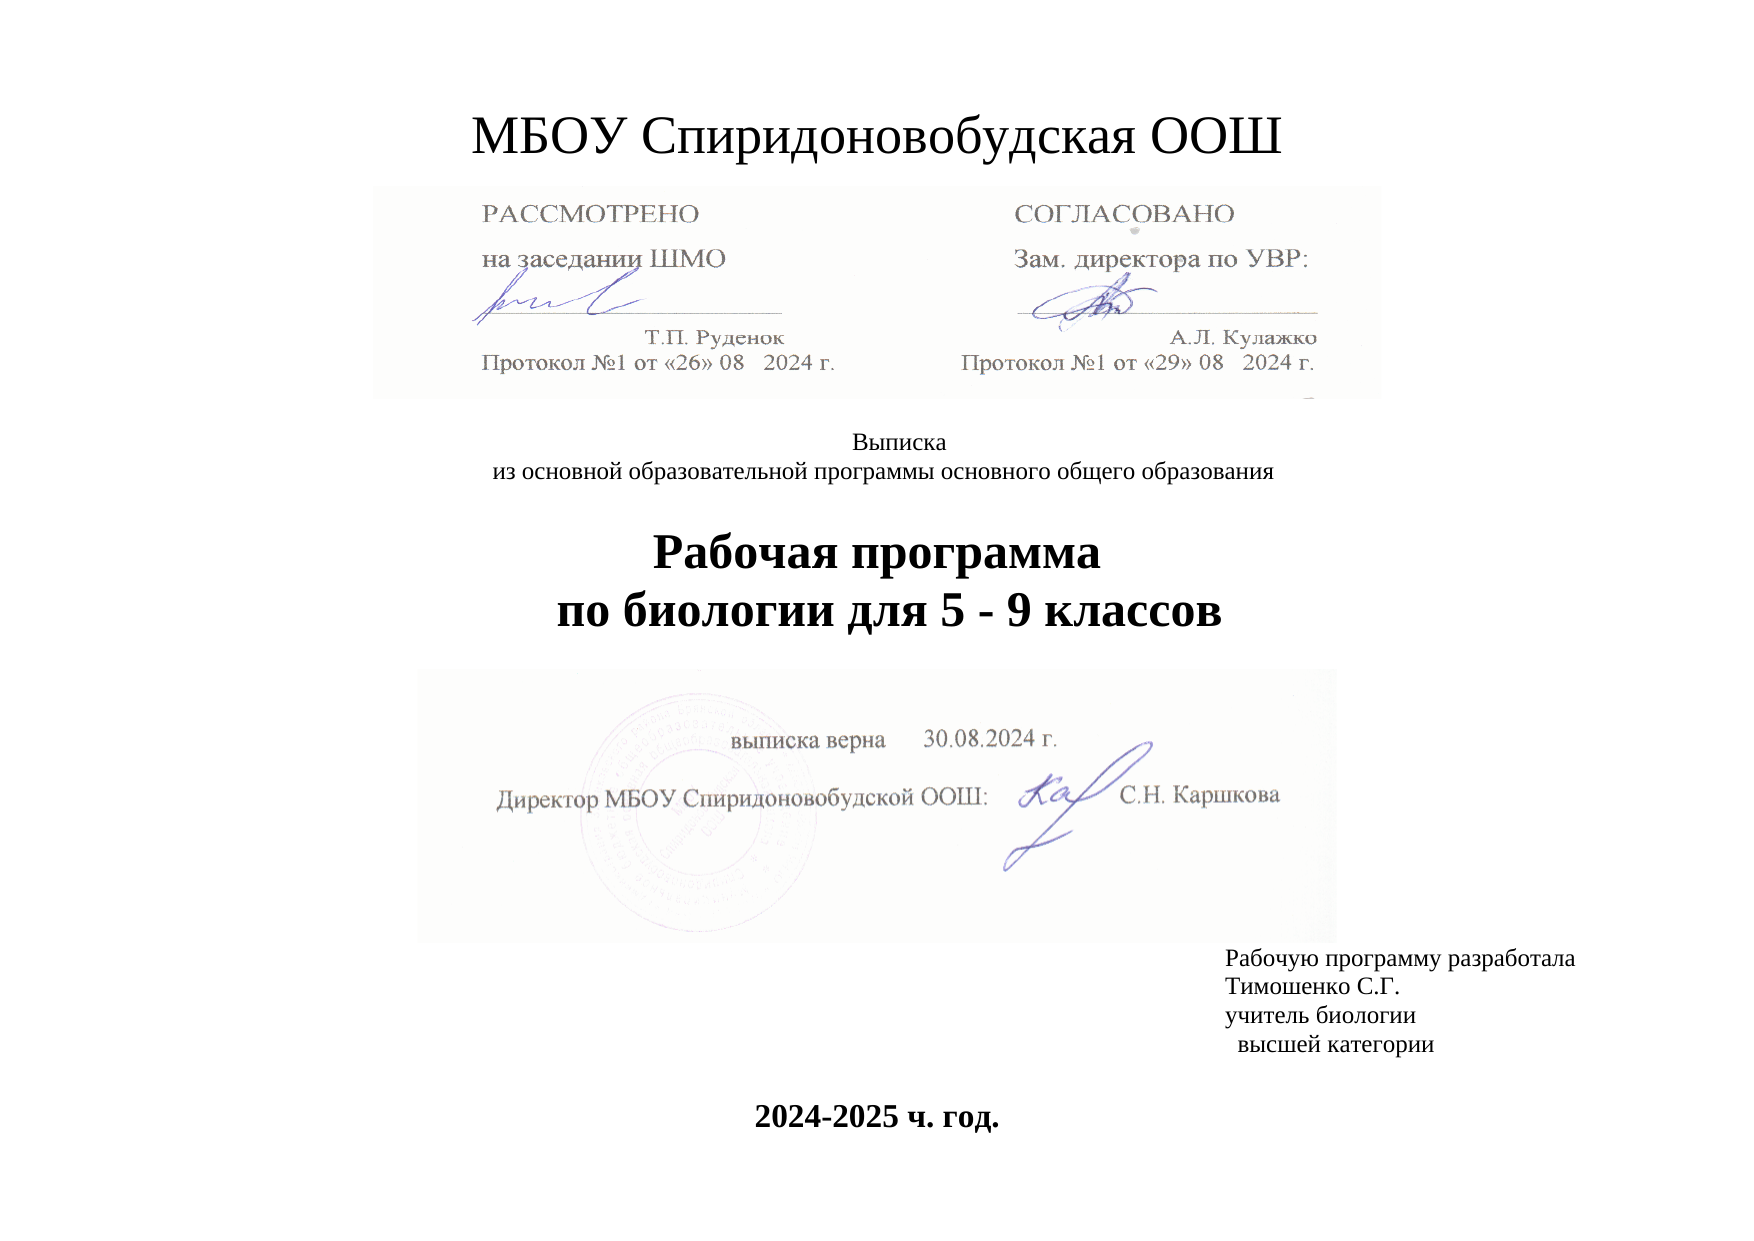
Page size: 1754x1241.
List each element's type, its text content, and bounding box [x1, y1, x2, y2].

text МБОУ Спиридоновобудская ООШ [75, 103, 1679, 165]
text учитель биологии [75, 1000, 1679, 1029]
text 2024-2025 ч. год. [75, 1096, 1679, 1134]
text Рабочую программу разработала [75, 943, 1679, 971]
text высшей категории [75, 1029, 1679, 1058]
picture [372, 186, 1382, 399]
text Тимошенко С.Г. [75, 971, 1679, 1000]
picture [417, 669, 1337, 943]
text из основной образовательной программы основного общего образования [87, 456, 1679, 485]
text Выписка [119, 427, 1679, 456]
text Рабочая программа [75, 522, 1679, 579]
text по биологии для 5 - 9 классов [75, 579, 1679, 637]
